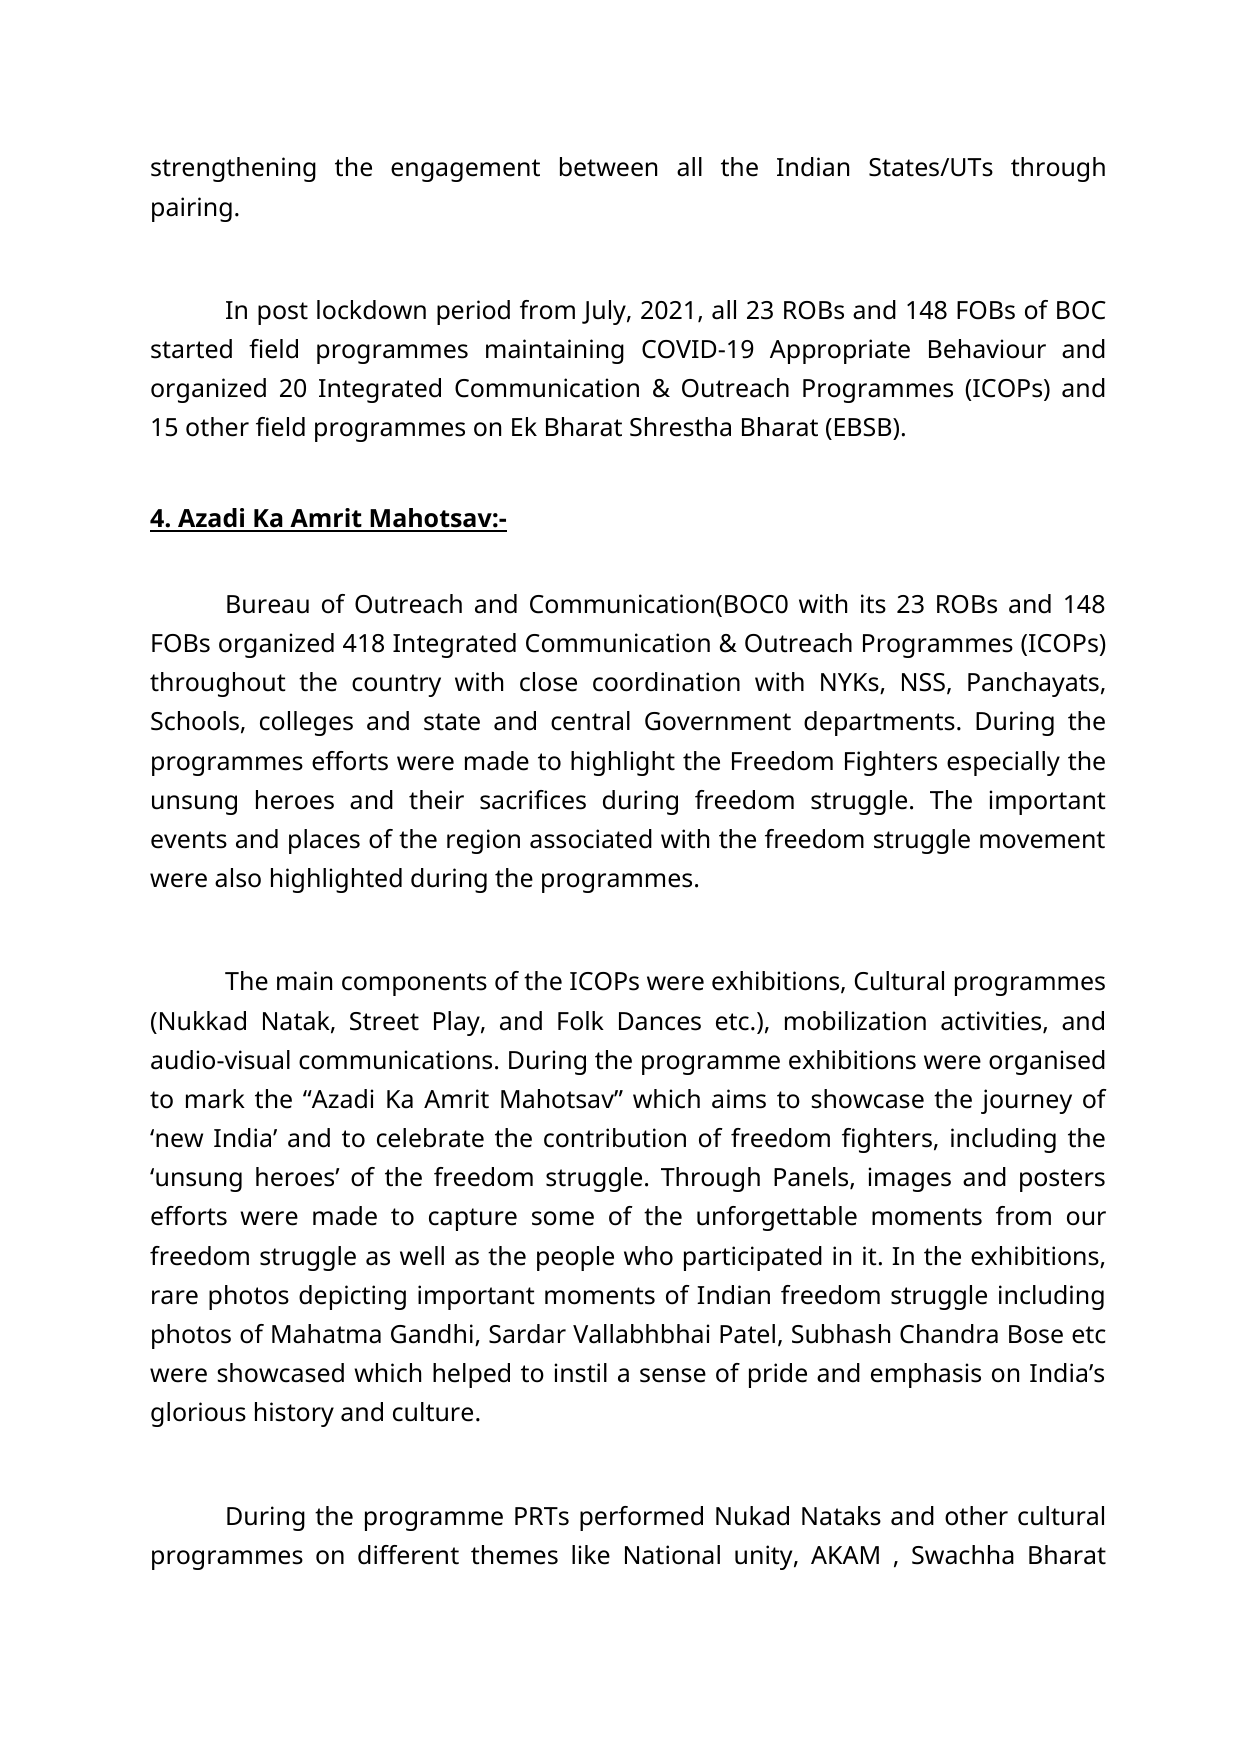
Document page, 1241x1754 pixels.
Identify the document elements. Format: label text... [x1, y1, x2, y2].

text Bureau of Outreach and Communication(BOC0 with its 23 ROBs and 148 FOBs organized 418 Integrated Communication & Outreach Programmes (ICOPs) throughout the country with close coordination with NYKs, NSS, Panchayats, Schools, colleges and state and central Government departments. During the programmes efforts were made to highlight the Freedom Fighters especially the unsung heroes and their sacrifices during freedom struggle. The important events and places of the region associated with the freedom struggle movement were also highlighted during the programmes. [150, 587, 1107, 895]
text The main components of the ICOPs were exhibitions, Cultural programmes (Nukkad Natak, Street Play, and Folk Dances etc.), mobilization activities, and audio-visual communications. During the programme exhibitions were organised to mark the “Azadi Ka Amrit Mahotsav” which aims to showcase the journey of ‘new India’ and to celebrate the contribution of freedom fighters, including the ‘unsung heroes’ of the freedom struggle. Through Panels, images and posters efforts were made to capture some of the unforgettable moments from our freedom struggle as well as the people who participated in it. In the exhibitions, rare photos depicting important moments of Indian freedom struggle including photos of Mahatma Gandhi, Sardar Vallabhbhai Patel, Subhash Chandra Bose etc were showcased which helped to instil a sense of pride and emphasis on India’s glorious history and culture. [150, 964, 1107, 1429]
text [150, 150, 1107, 223]
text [150, 1498, 1107, 1571]
text 4. Azadi Ka Amrit Mahotsav:- [150, 501, 1107, 535]
text In post lockdown period from July, 2021, all 23 ROBs and 148 FOBs of BOC started field programmes maintaining COVID-19 Appropriate Behaviour and organized 20 Integrated Communication & Outreach Programmes (ICOPs) and 15 other field programmes on Ek Bharat Shrestha Bharat (EBSB). [150, 292, 1107, 444]
